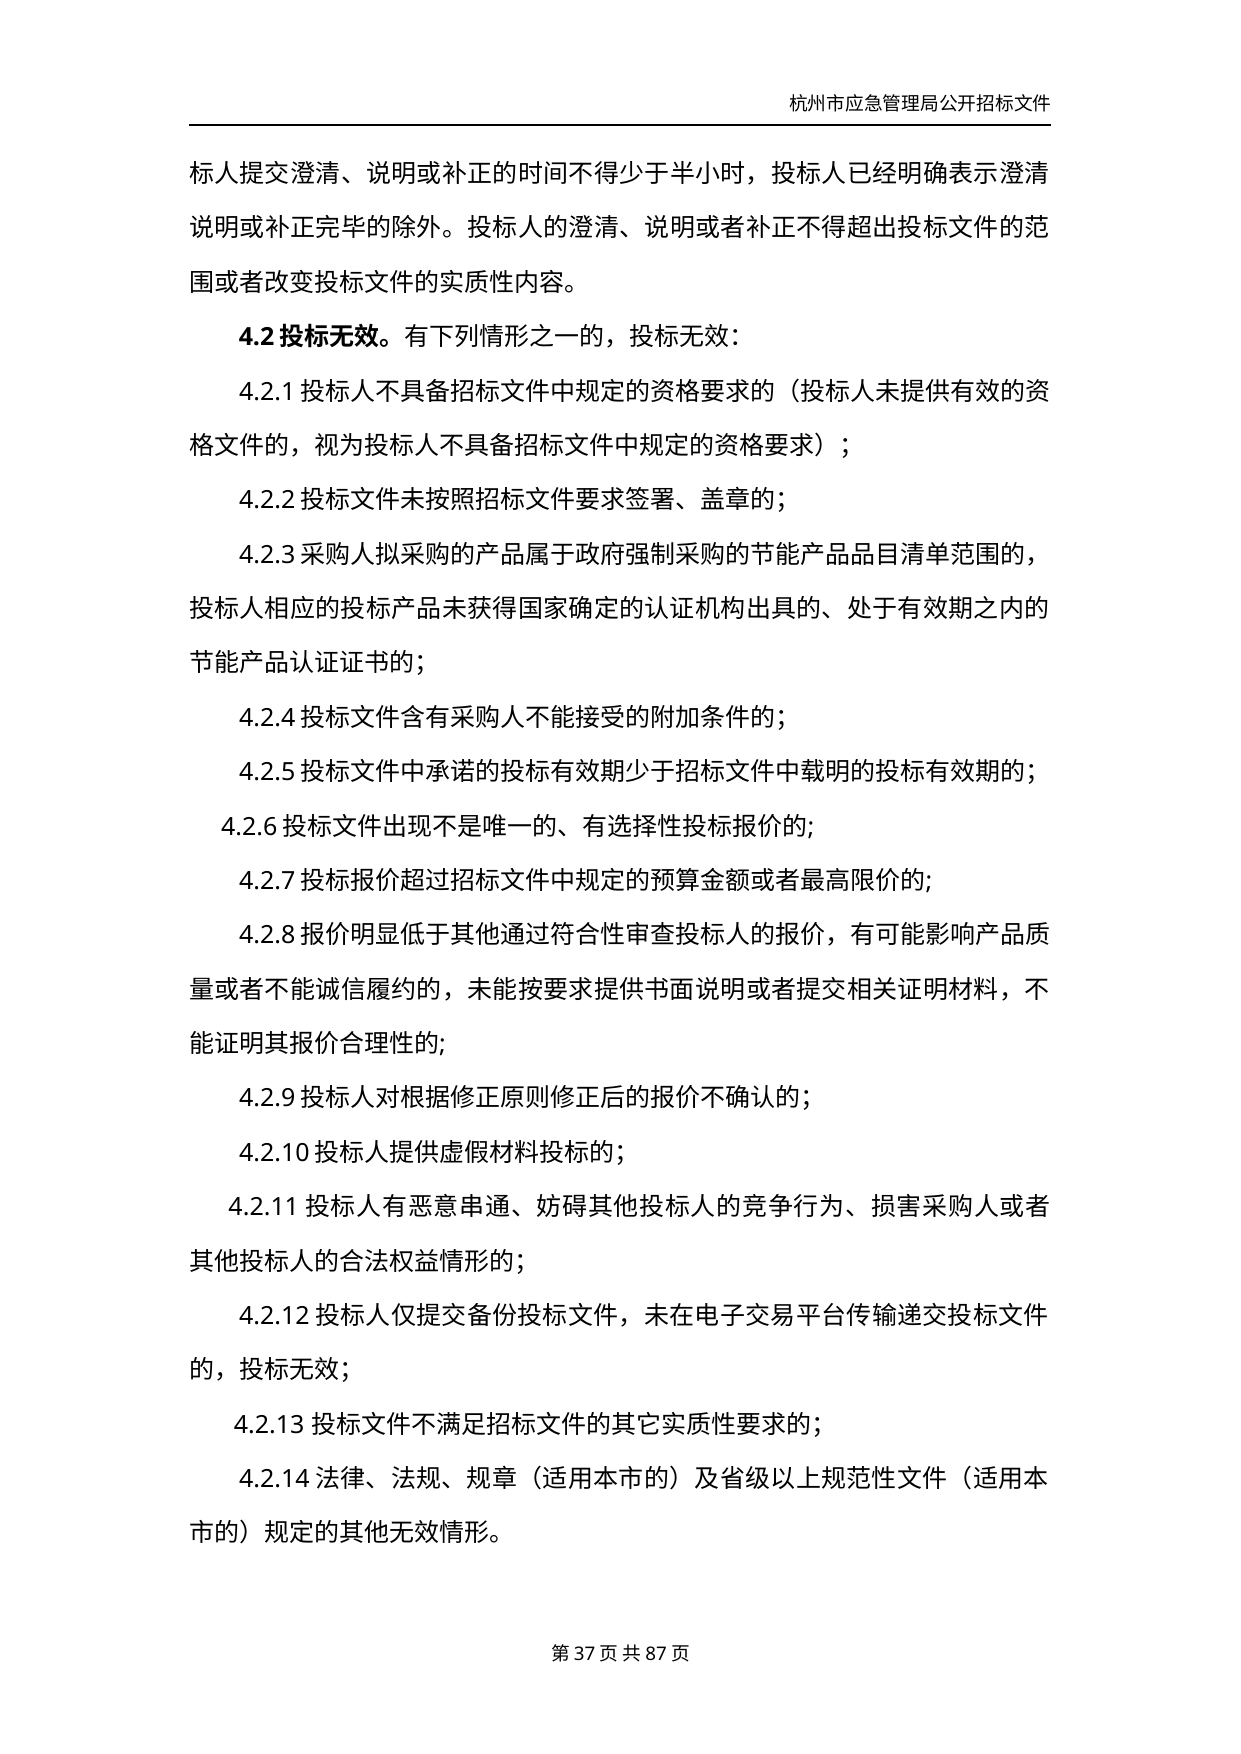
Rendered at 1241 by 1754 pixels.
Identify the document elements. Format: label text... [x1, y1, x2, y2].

text 4.2.2投标文件未按照招标文件要求签署、盖章的； [189, 480, 1051, 516]
text 4.2.1投标人不具备招标文件中规定的资格要求的（投标人未提供有效的资格文件的，视为投标人不具备招标文件中规定的资格要求）； [189, 371, 1051, 462]
text 4.2.9投标人对根据修正原则修正后的报价不确认的； [189, 1078, 1051, 1114]
text 4.2.3采购人拟采购的产品属于政府强制采购的节能产品品目清单范围的，投标人相应的投标产品未获得国家确定的认证机构出具的、处于有效期之内的节能产品认证证书的； [189, 534, 1051, 679]
text 4.2.8报价明显低于其他通过符合性审查投标人的报价，有可能影响产品质量或者不能诚信履约的，未能按要求提供书面说明或者提交相关证明材料，不能证明其报价合理性的; [189, 915, 1051, 1060]
text 4.2.14法律、法规、规章（适用本市的）及省级以上规范性文件（适用本市的）规定的其他无效情形。 [189, 1458, 1051, 1549]
text 4.2.11投标人有恶意串通、妨碍其他投标人的竞争行为、损害采购人或者其他投标人的合法权益情形的； [189, 1187, 1051, 1277]
text 4.2.6投标文件出现不是唯一的、有选择性投标报价的; [189, 806, 1051, 842]
text 4.2.12投标人仅提交备份投标文件，未在电子交易平台传输递交投标文件的，投标无效； [189, 1295, 1051, 1386]
text 4.2.10投标人提供虚假材料投标的； [189, 1132, 1051, 1168]
subtitle 4.2.13 投标文件不满足招标文件的其它实质性要求的； [234, 1404, 1051, 1440]
text 4.2投标无效。有下列情形之一的，投标无效： [238, 317, 1051, 353]
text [189, 153, 1051, 298]
text 4.2.7投标报价超过招标文件中规定的预算金额或者最高限价的; [189, 860, 1051, 897]
text 4.2.5投标文件中承诺的投标有效期少于招标文件中载明的投标有效期的； [189, 752, 1051, 788]
text 4.2.4投标文件含有采购人不能接受的附加条件的； [189, 697, 1051, 733]
